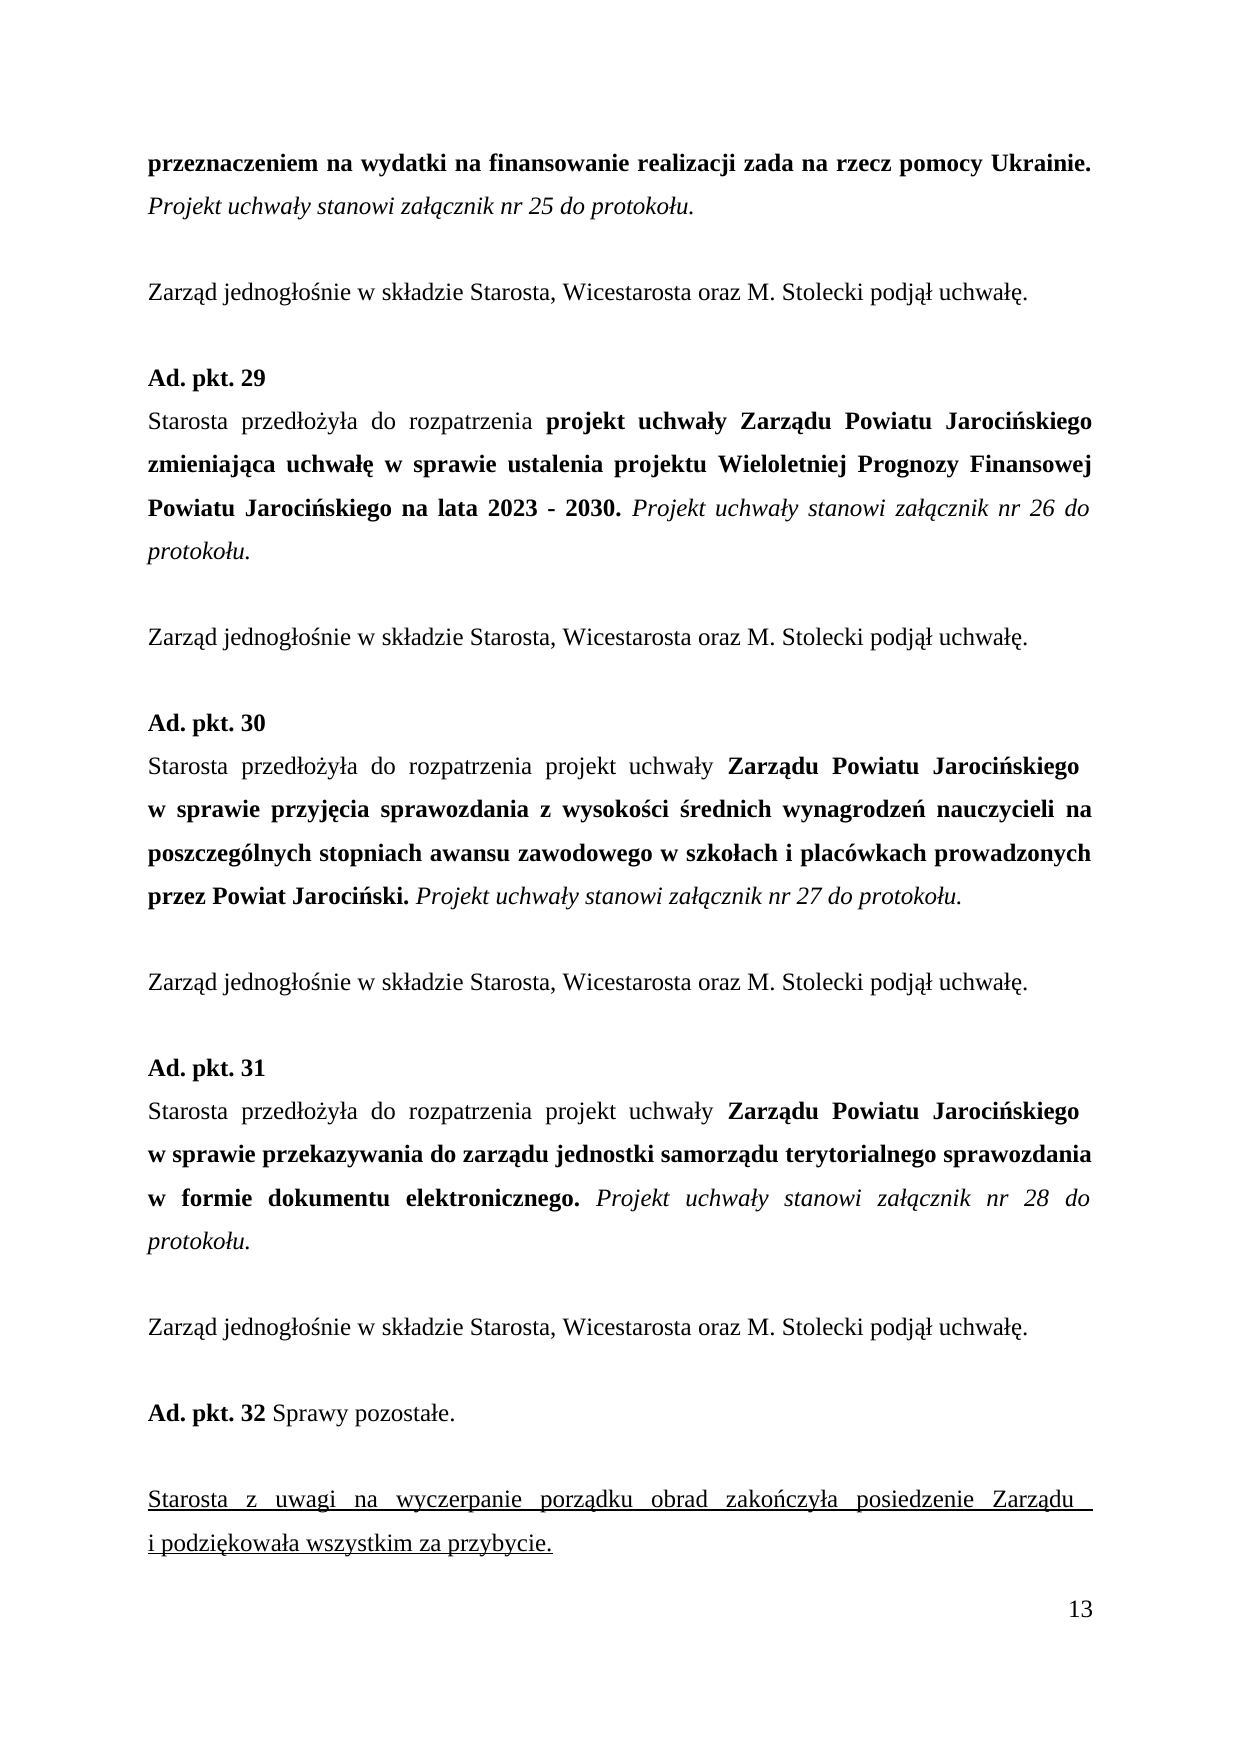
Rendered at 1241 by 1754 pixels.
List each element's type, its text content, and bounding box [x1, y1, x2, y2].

text Starosta z uwagi na wyczerpanie porządku obrad zakończyła posiedzenie Zarządu i podziękowała wszystkim za przybycie. [148, 1511, 1093, 1556]
text Zarząd jednogłośnie w składzie Starosta, Wicestarosta oraz M. Stolecki podjął uchwałę. [148, 277, 1093, 306]
text Zarząd jednogłośnie w składzie Starosta, Wicestarosta oraz M. Stolecki podjął uchwałę. [148, 622, 1093, 651]
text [148, 148, 1093, 219]
text Starosta z uwagi na wyczerpanie porządku obrad zakończyła posiedzenie Zarządu i podziękowała wszystkim za przybycie. [148, 1484, 1093, 1509]
text Starosta przedłożyła do rozpatrzenia projekt uchwały Zarządu Powiatu Jarocińskiego w sprawie przyjęcia sprawozdania z wysokości średnich wynagrodzeń nauczycieli na poszczególnych stopniach awansu zawodowego w szkołach i placówkach prowadzonych przez Powiat Jarociński. Projekt uchwały stanowi załącznik nr 27 do protokołu. [148, 751, 1093, 909]
text Starosta przedłożyła do rozpatrzenia projekt uchwały Zarządu Powiatu Jarocińskiego zmieniająca uchwałę w sprawie ustalenia projektu Wieloletniej Prognozy Finansowej Powiatu Jarocińskiego na lata 2023 - 2030. Projekt uchwały stanowi załącznik nr 26 do protokołu. [148, 406, 1093, 564]
text Ad. pkt. 30 [148, 708, 1093, 737]
text Ad. pkt. 31 [148, 1053, 1093, 1082]
text Ad. pkt. 29 [148, 363, 1093, 392]
text Zarząd jednogłośnie w składzie Starosta, Wicestarosta oraz M. Stolecki podjął uchwałę. [148, 1312, 1093, 1341]
text Zarząd jednogłośnie w składzie Starosta, Wicestarosta oraz M. Stolecki podjął uchwałę. [148, 967, 1093, 996]
text Ad. pkt. 32 Sprawy pozostałe. [148, 1398, 1093, 1427]
text Starosta przedłożyła do rozpatrzenia projekt uchwały Zarządu Powiatu Jarocińskiego w sprawie przekazywania do zarządu jednostki samorządu terytorialnego sprawozdania w formie dokumentu elektronicznego. Projekt uchwały stanowi załącznik nr 28 do protokołu. [148, 1096, 1093, 1254]
